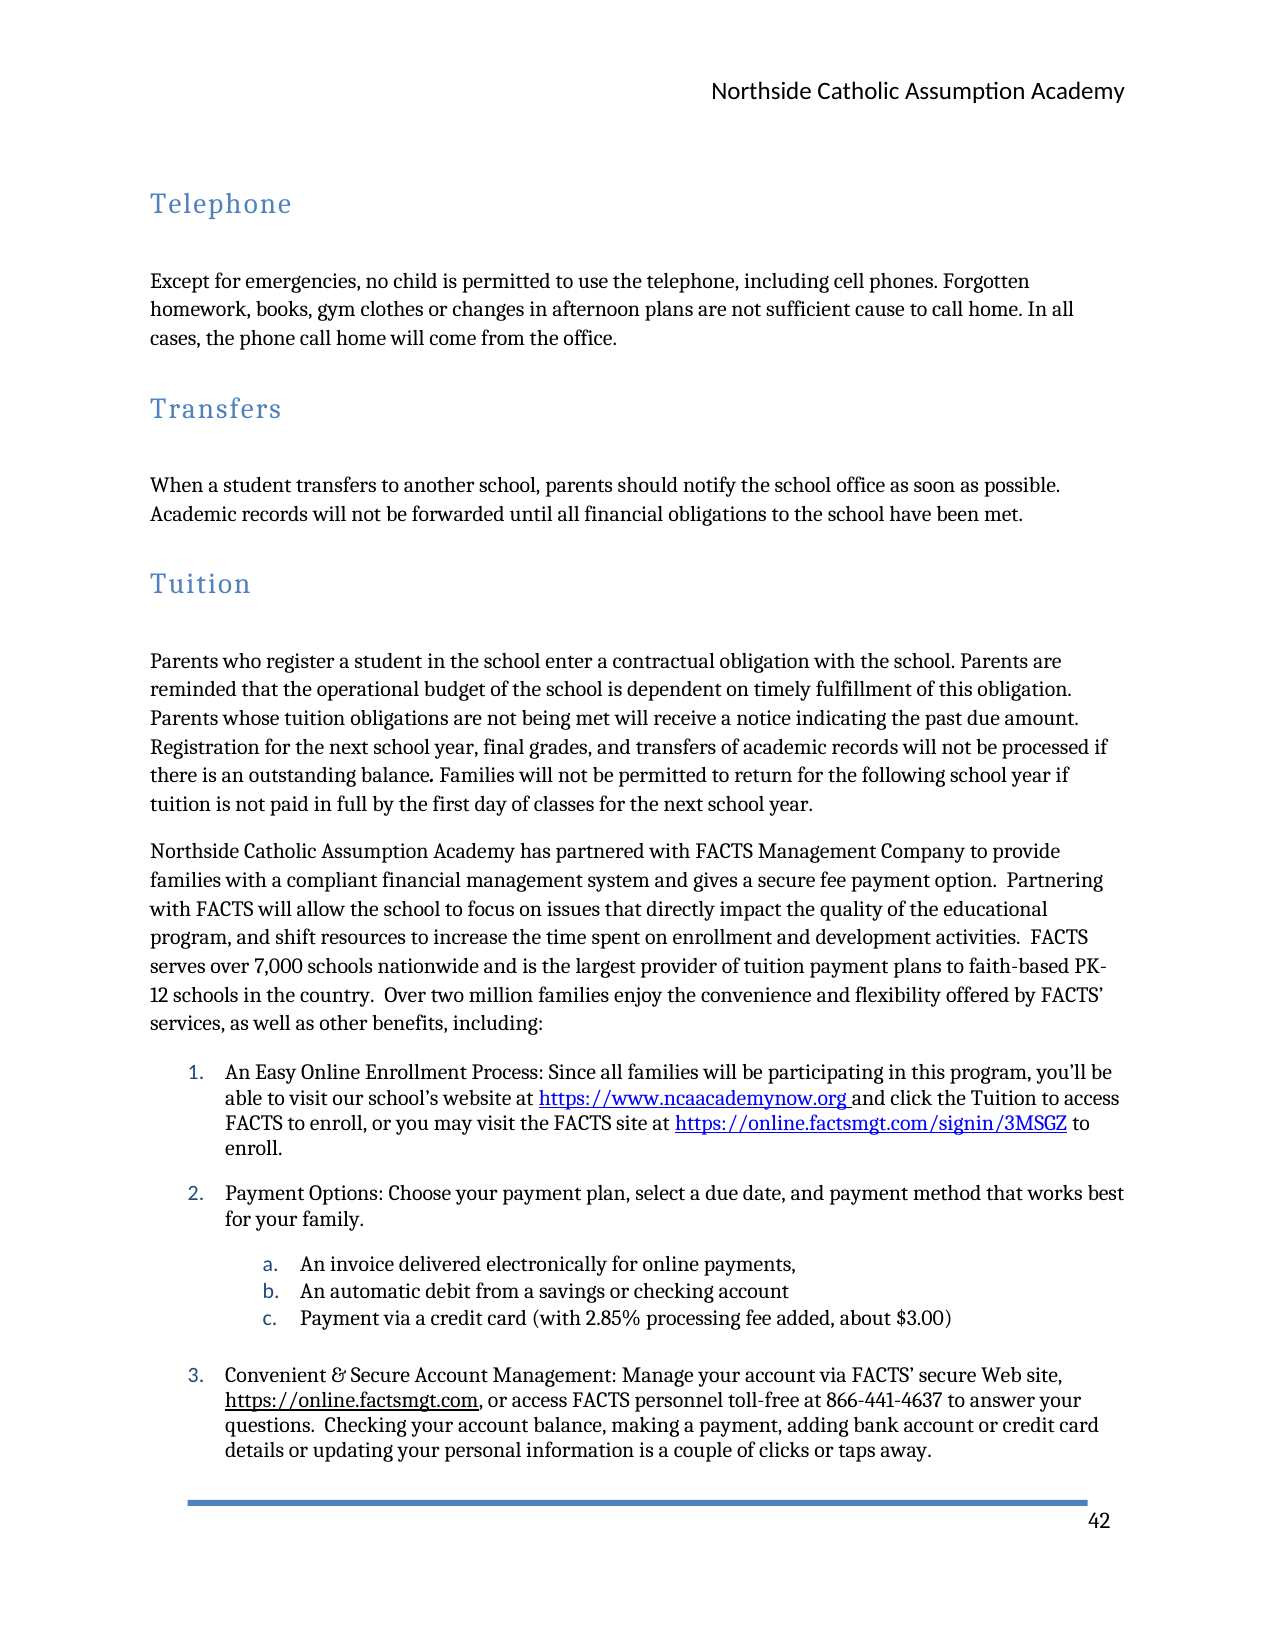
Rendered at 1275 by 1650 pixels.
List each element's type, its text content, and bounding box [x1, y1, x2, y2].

list An automatic debit from a savings or checking account [262, 1277, 1125, 1304]
list Convenient & Secure Account Management: Manage your account via FACTS’ secure Web site, https://online.factsmgt.com, or access FACTS personnel toll-free at 866-441-4637 to answer your questions. Checking your account balance, making a payment, adding bank account or credit card details or updating your personal information is a couple of clicks or taps away. [187, 1361, 1125, 1463]
subtitle Tuition [150, 568, 1125, 601]
text Except for emergencies, no child is permitted to use the telephone, including cell phones. Forgotten homework, books, gym clothes or changes in afternoon plans are not sufficient cause to call home. In all cases, the phone call home will come from the office. [150, 268, 1125, 351]
list An invoice delivered electronically for online payments, [262, 1250, 1125, 1277]
text When a student transfers to another school, parents should notify the school office as soon as possible. Academic records will not be forwarded until all financial obligations to the school have been met. [150, 473, 1125, 527]
subtitle Telephone [150, 187, 1125, 221]
text Parents who register a student in the school enter a contractual obligation with the school. Parents are reminded that the operational budget of the school is dependent on timely fulfillment of this obligation. Parents whose tuition obligations are not being met will receive a notice indicating the past due amount. Registration for the next school year, final grades, and transfers of academic records will not be processed if there is an outstanding balance. Families will not be permitted to return for the following school year if tuition is not paid in full by the first day of classes for the next school year. [150, 648, 1125, 817]
subtitle Transfers [150, 392, 1125, 425]
list An Easy Online Enrollment Process: Since all families will be participating in this program, you’ll be able to visit our school’s website at https://www.ncaacademynow.org and click the Tuition to access FACTS to enroll, or you may visit the FACTS site at https://online.factsmgt.com/signin/3MSGZ to enroll. [187, 1058, 1125, 1161]
list Payment via a credit card (with 2.85% processing fee added, about $3.00) [262, 1304, 1125, 1331]
list Payment Options: Choose your payment plan, select a due date, and payment method that works best for your family. [187, 1179, 1125, 1232]
text Northside Catholic Assumption Academy has partnered with FACTS Management Company to provide families with a compliant financial management system and gives a secure fee payment option. Partnering with FACTS will allow the school to focus on issues that directly impact the quality of the educational program, and shift resources to increase the time spent on enrollment and development activities. FACTS serves over 7,000 schools nationwide and is the largest provider of tuition payment plans to faith-based PK-12 schools in the country. Over two million families enjoy the convenience and flexibility offered by FACTS’ services, as well as other benefits, including: [150, 839, 1125, 1036]
